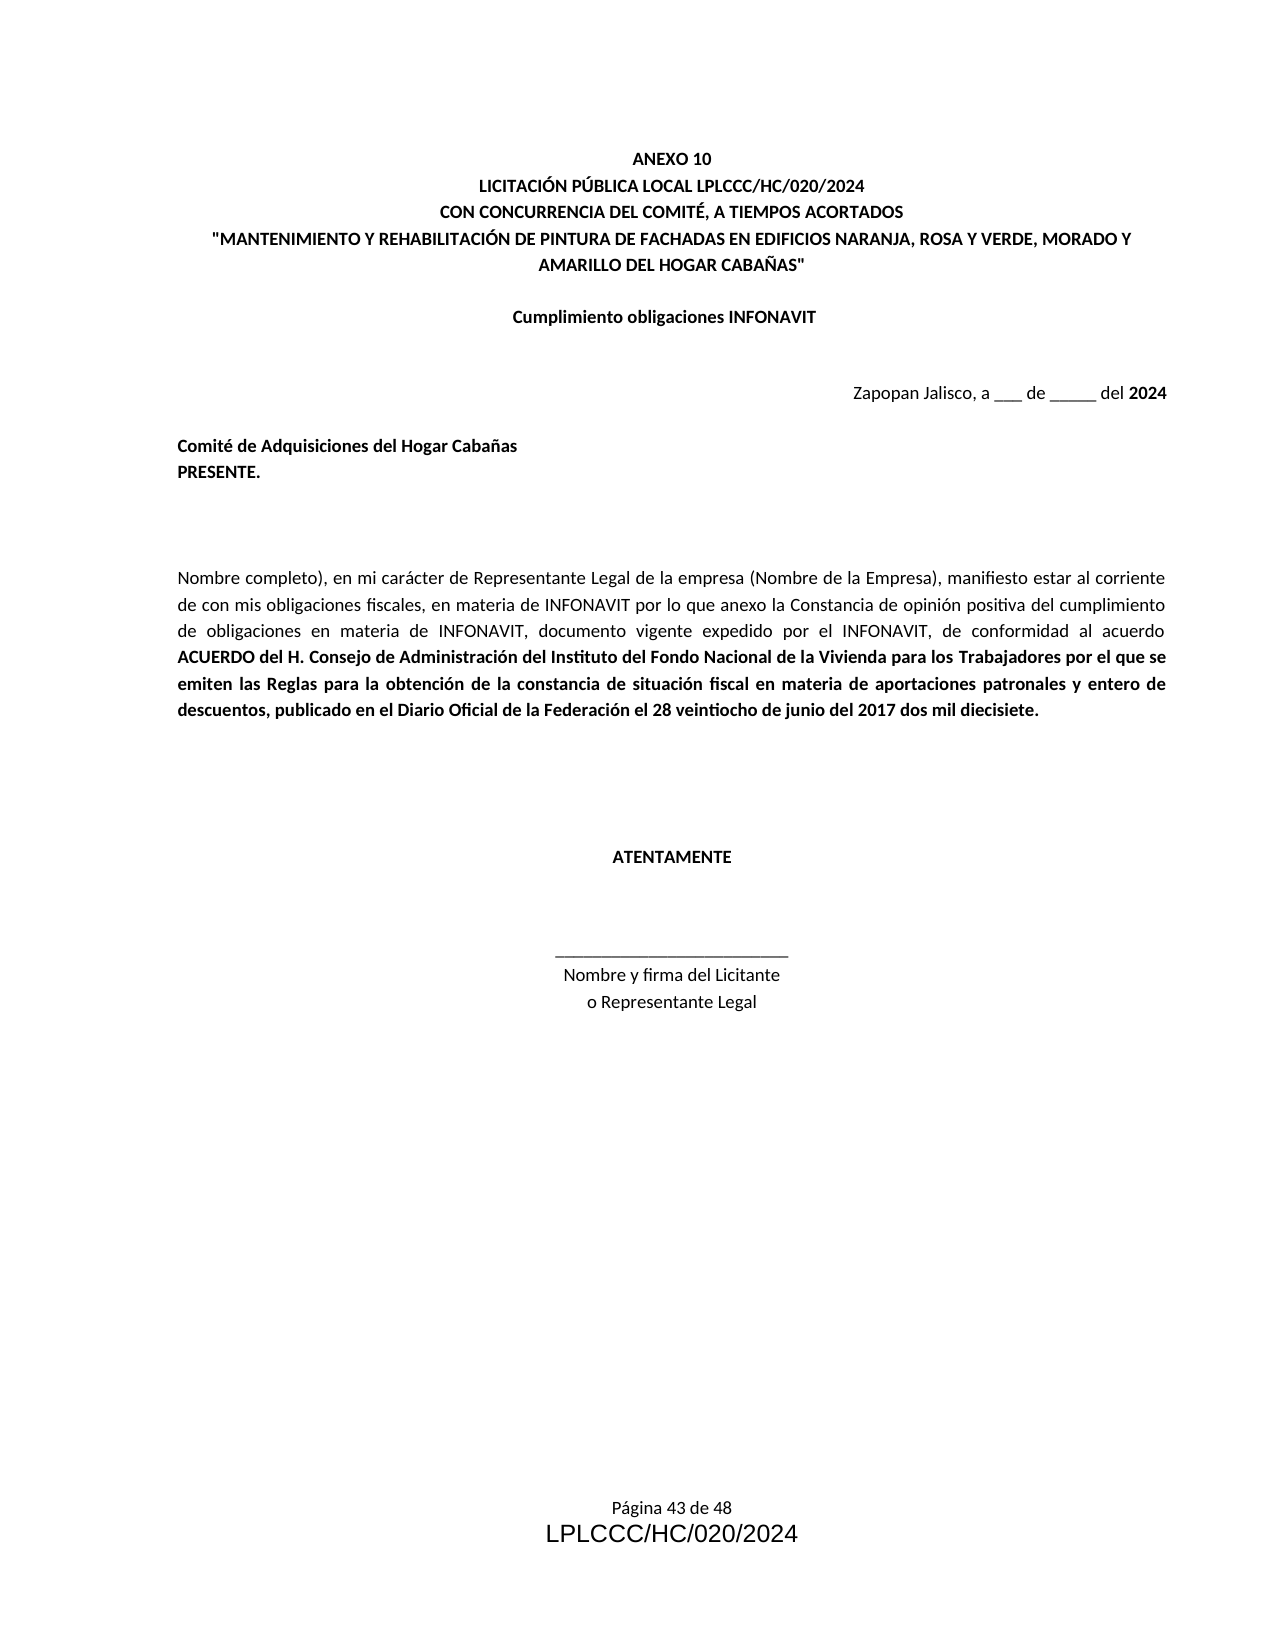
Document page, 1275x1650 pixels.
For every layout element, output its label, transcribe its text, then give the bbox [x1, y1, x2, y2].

text _________________________ [177, 937, 1167, 960]
text o Representante Legal [177, 990, 1167, 1013]
text Cumplimiento obligaciones INFONAVIT [177, 306, 1152, 329]
text PRESENTE. [177, 460, 1167, 483]
text Nombre completo), en mi carácter de Representante Legal de la empresa (Nombre de la Empresa), manifiesto estar al corriente de con mis obligaciones fiscales, en materia de INFONAVIT por lo que anexo la Constancia de opinión positiva del cumplimiento de obligaciones en materia de INFONAVIT, documento vigente expedido por el INFONAVIT, de conformidad al acuerdo ACUERDO del H. Consejo de Administración del Instituto del Fondo Nacional de la Vivienda para los Trabajadores por el que se emiten las Reglas para la obtención de la constancia de situación fiscal en materia de aportaciones patronales y entero de descuentos, publicado en el Diario Oficial de la Federación el 28 veintiocho de junio del 2017 dos mil diecisiete. [177, 567, 1167, 721]
text Comité de Adquisiciones del Hogar Cabañas [177, 434, 1167, 457]
text LICITACIÓN PÚBLICA LOCAL LPLCCC/HC/020/2024 [177, 174, 1167, 197]
text Zapopan Jalisco, a ___ de _____ del 2024 [177, 381, 1167, 404]
text Nombre y firma del Licitante [177, 963, 1167, 986]
text ANEXO 10 [177, 148, 1167, 171]
text CON CONCURRENCIA DEL COMITÉ, A TIEMPOS ACORTADOS [177, 200, 1167, 223]
text "MANTENIMIENTO Y REHABILITACIÓN DE PINTURA DE FACHADAS EN EDIFICIOS NARANJA, ROSA Y VERDE, MORADO Y AMARILLO DEL HOGAR CABAÑAS" [177, 227, 1167, 276]
text ATENTAMENTE [177, 845, 1167, 868]
